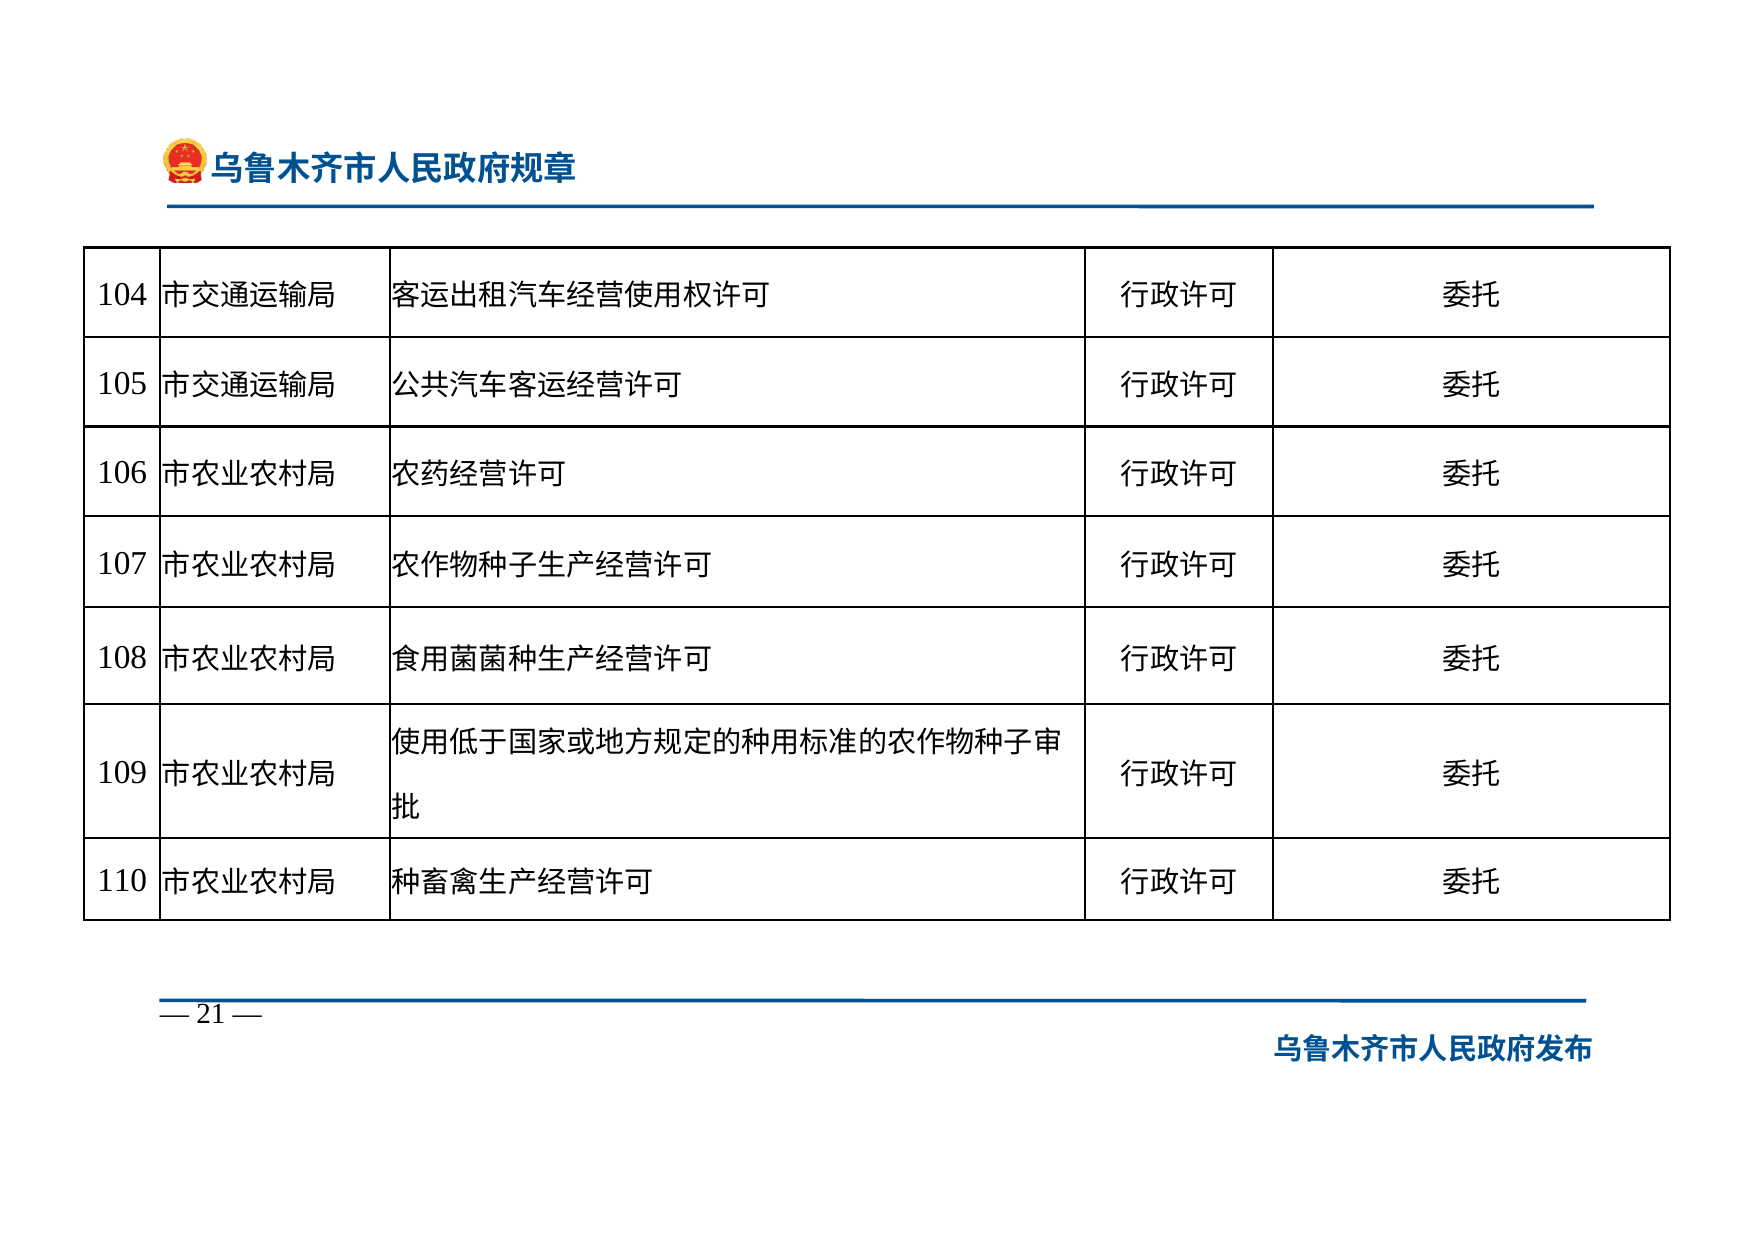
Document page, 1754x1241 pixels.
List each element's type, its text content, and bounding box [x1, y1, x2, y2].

table_cell 使用低于国家或地方规定的种用标准的农作物种子审批 [391, 705, 1084, 837]
table_cell 农药经营许可 [391, 428, 1084, 515]
table_cell 种畜禽生产经营许可 [391, 839, 1084, 918]
table_cell 110 [85, 839, 159, 918]
table_cell 委托 [1274, 517, 1669, 606]
table_cell 委托 [1274, 608, 1669, 703]
table_cell 行政许可 [1086, 705, 1272, 837]
table_cell 106 [85, 428, 159, 515]
table_cell 市农业农村局 [161, 428, 389, 515]
table_cell 市农业农村局 [161, 517, 389, 606]
table_cell 109 [85, 705, 159, 837]
picture [159, 136, 210, 187]
table_cell 委托 [1274, 428, 1669, 515]
table_cell 委托 [1274, 338, 1669, 425]
table_cell 行政许可 [1086, 517, 1272, 606]
table_cell 市农业农村局 [161, 705, 389, 837]
table_cell 公共汽车客运经营许可 [391, 338, 1084, 425]
table_cell 市交通运输局 [161, 249, 389, 336]
table_cell 105 [85, 338, 159, 425]
table_cell 104 [85, 249, 159, 336]
table_cell 委托 [1274, 705, 1669, 837]
table_cell 食用菌菌种生产经营许可 [391, 608, 1084, 703]
table_cell 委托 [1274, 249, 1669, 336]
table_cell 市农业农村局 [161, 608, 389, 703]
table_cell 行政许可 [1086, 839, 1272, 918]
table_cell 108 [85, 608, 159, 703]
table_cell 行政许可 [1086, 338, 1272, 425]
table_cell 行政许可 [1086, 249, 1272, 336]
table_cell 市交通运输局 [161, 338, 389, 425]
table_cell 市农业农村局 [161, 839, 389, 918]
table_cell 行政许可 [1086, 608, 1272, 703]
table_cell 委托 [1274, 839, 1669, 918]
table_cell 行政许可 [1086, 428, 1272, 515]
table_cell 107 [85, 517, 159, 606]
table_cell 客运出租汽车经营使用权许可 [391, 249, 1084, 336]
table_cell 农作物种子生产经营许可 [391, 517, 1084, 606]
